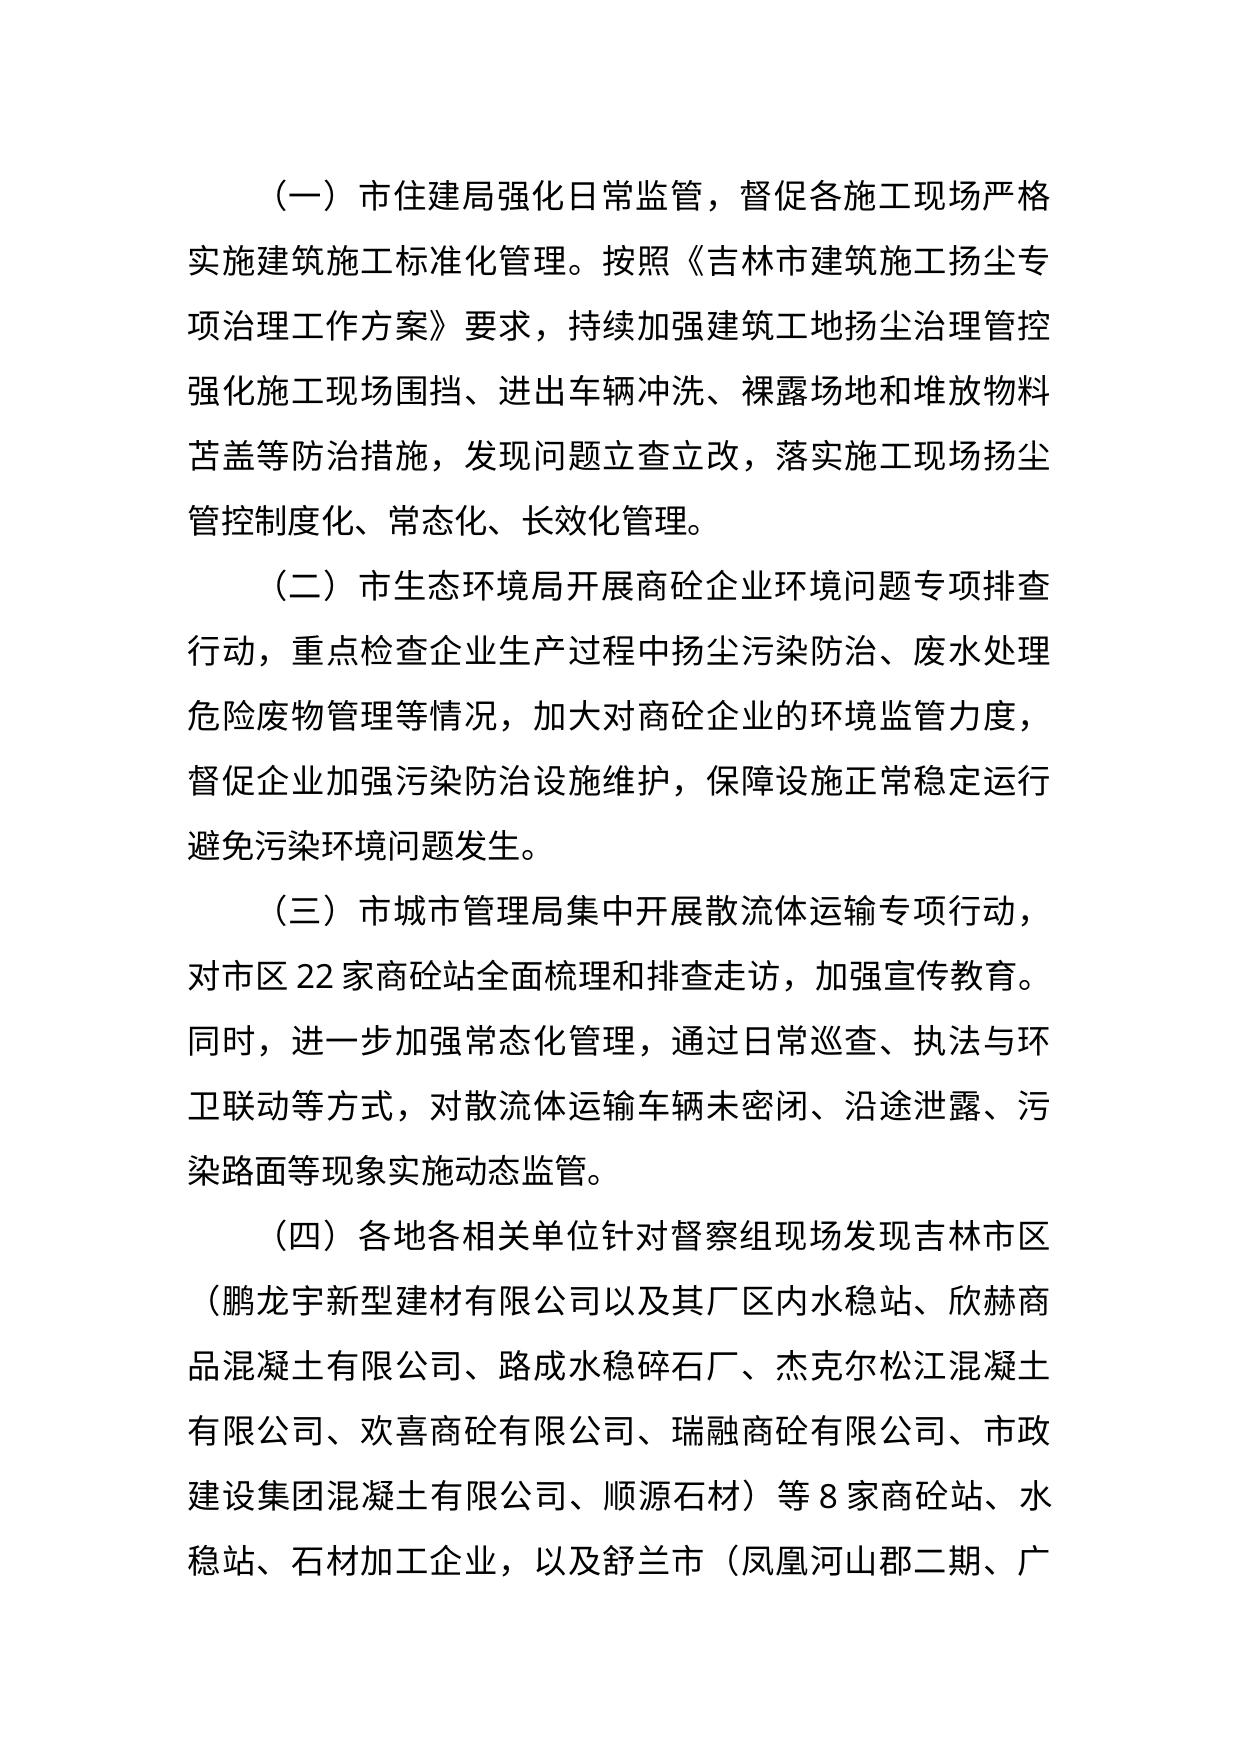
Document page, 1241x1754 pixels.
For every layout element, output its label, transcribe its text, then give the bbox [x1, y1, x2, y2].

text （二）市生态环境局开展商砼企业环境问题专项排查行动，重点检查企业生产过程中扬尘污染防治、废水处理、危险废物管理等情况，加大对商砼企业的环境监管力度，督促企业加强污染防治设施维护，保障设施正常稳定运行，避免污染环境问题发生。 [187, 552, 1053, 877]
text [187, 1202, 1053, 1592]
text （三）市城市管理局集中开展散流体运输专项行动，对市区22家商砼站全面梳理和排查走访，加强宣传教育。同时，进一步加强常态化管理，通过日常巡查、执法与环卫联动等方式，对散流体运输车辆未密闭、沿途泄露、污染路面等现象实施动态监管。 [187, 877, 1053, 1202]
text （一）市住建局强化日常监管，督促各施工现场严格实施建筑施工标准化管理。按照《吉林市建筑施工扬尘专项治理工作方案》要求，持续加强建筑工地扬尘治理管控，强化施工现场围挡、进出车辆冲洗、裸露场地和堆放物料苫盖等防治措施，发现问题立查立改，落实施工现场扬尘管控制度化、常态化、长效化管理。 [187, 162, 1053, 552]
